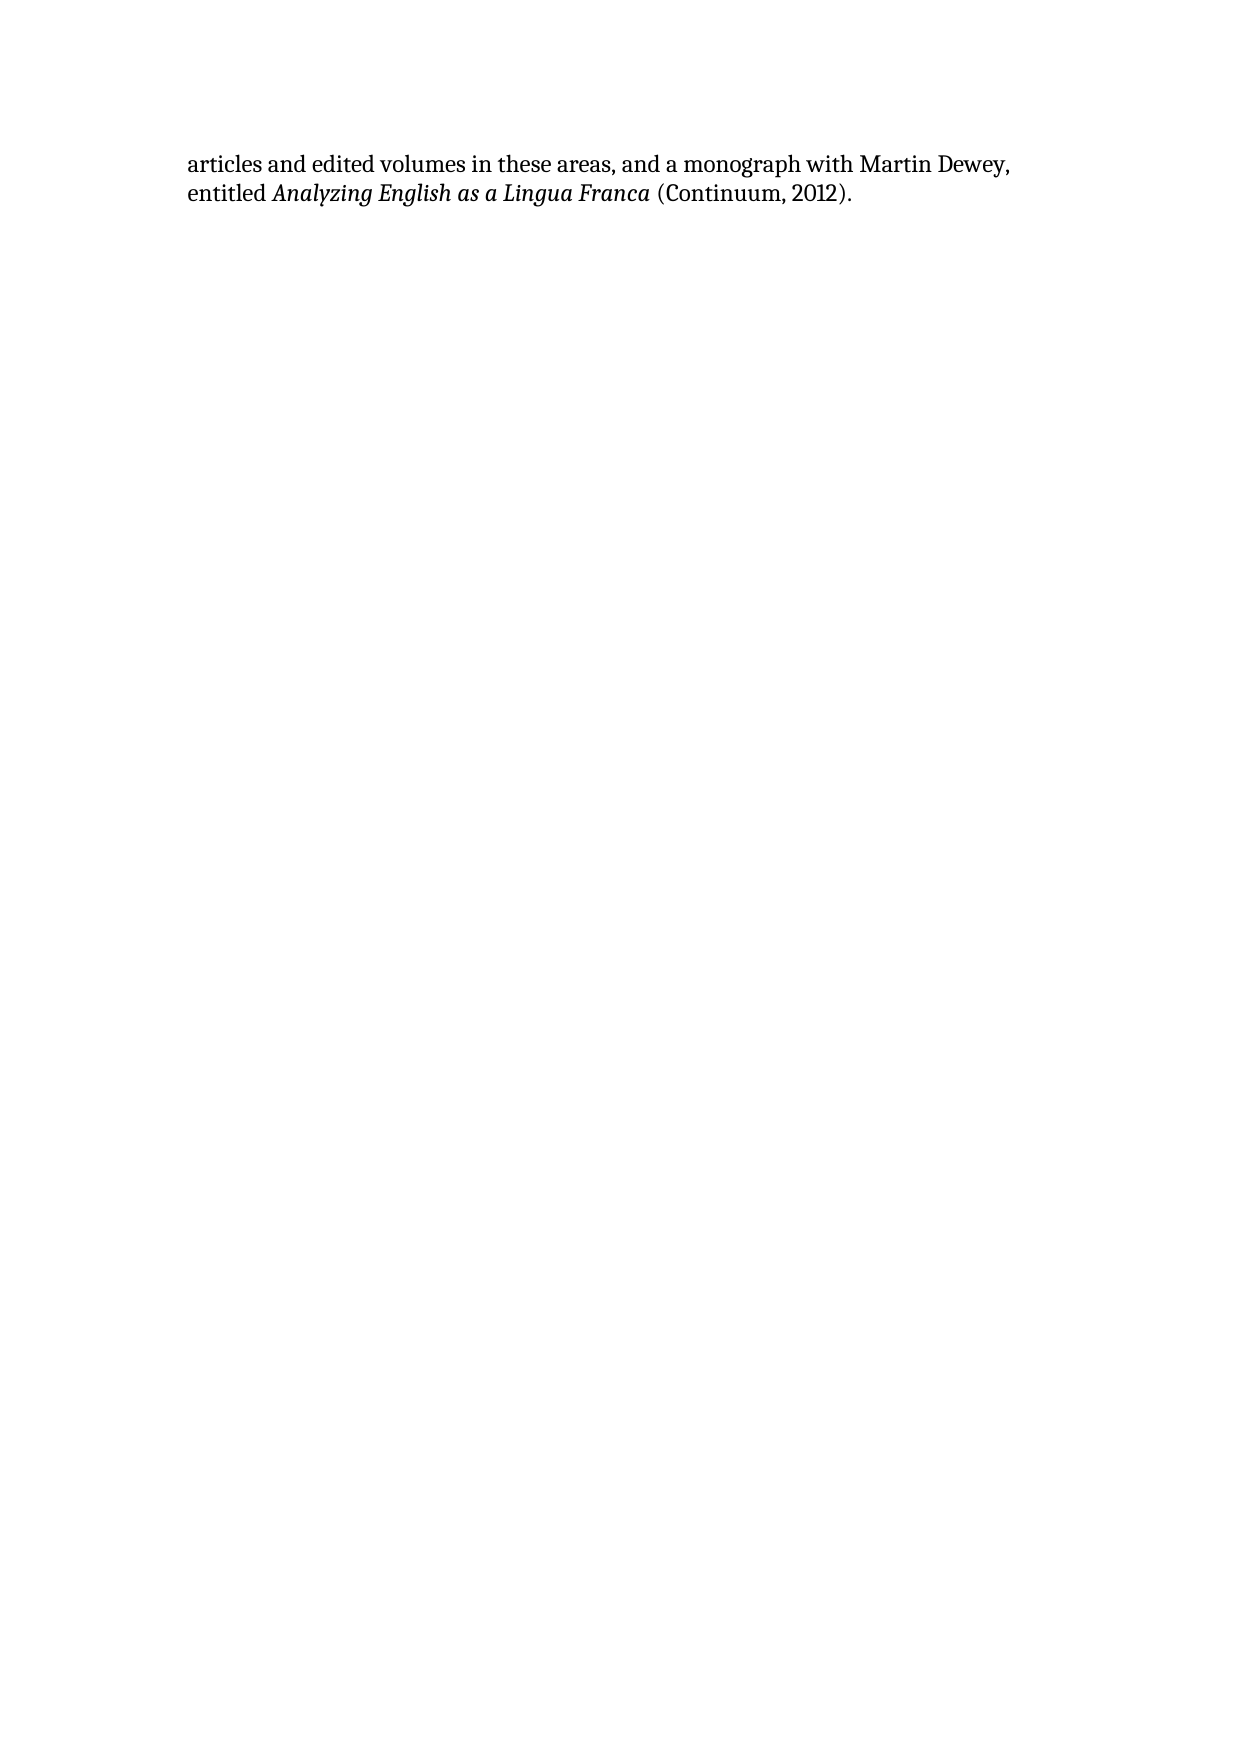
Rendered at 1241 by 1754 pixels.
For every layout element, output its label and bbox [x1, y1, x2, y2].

text [187, 150, 1053, 207]
